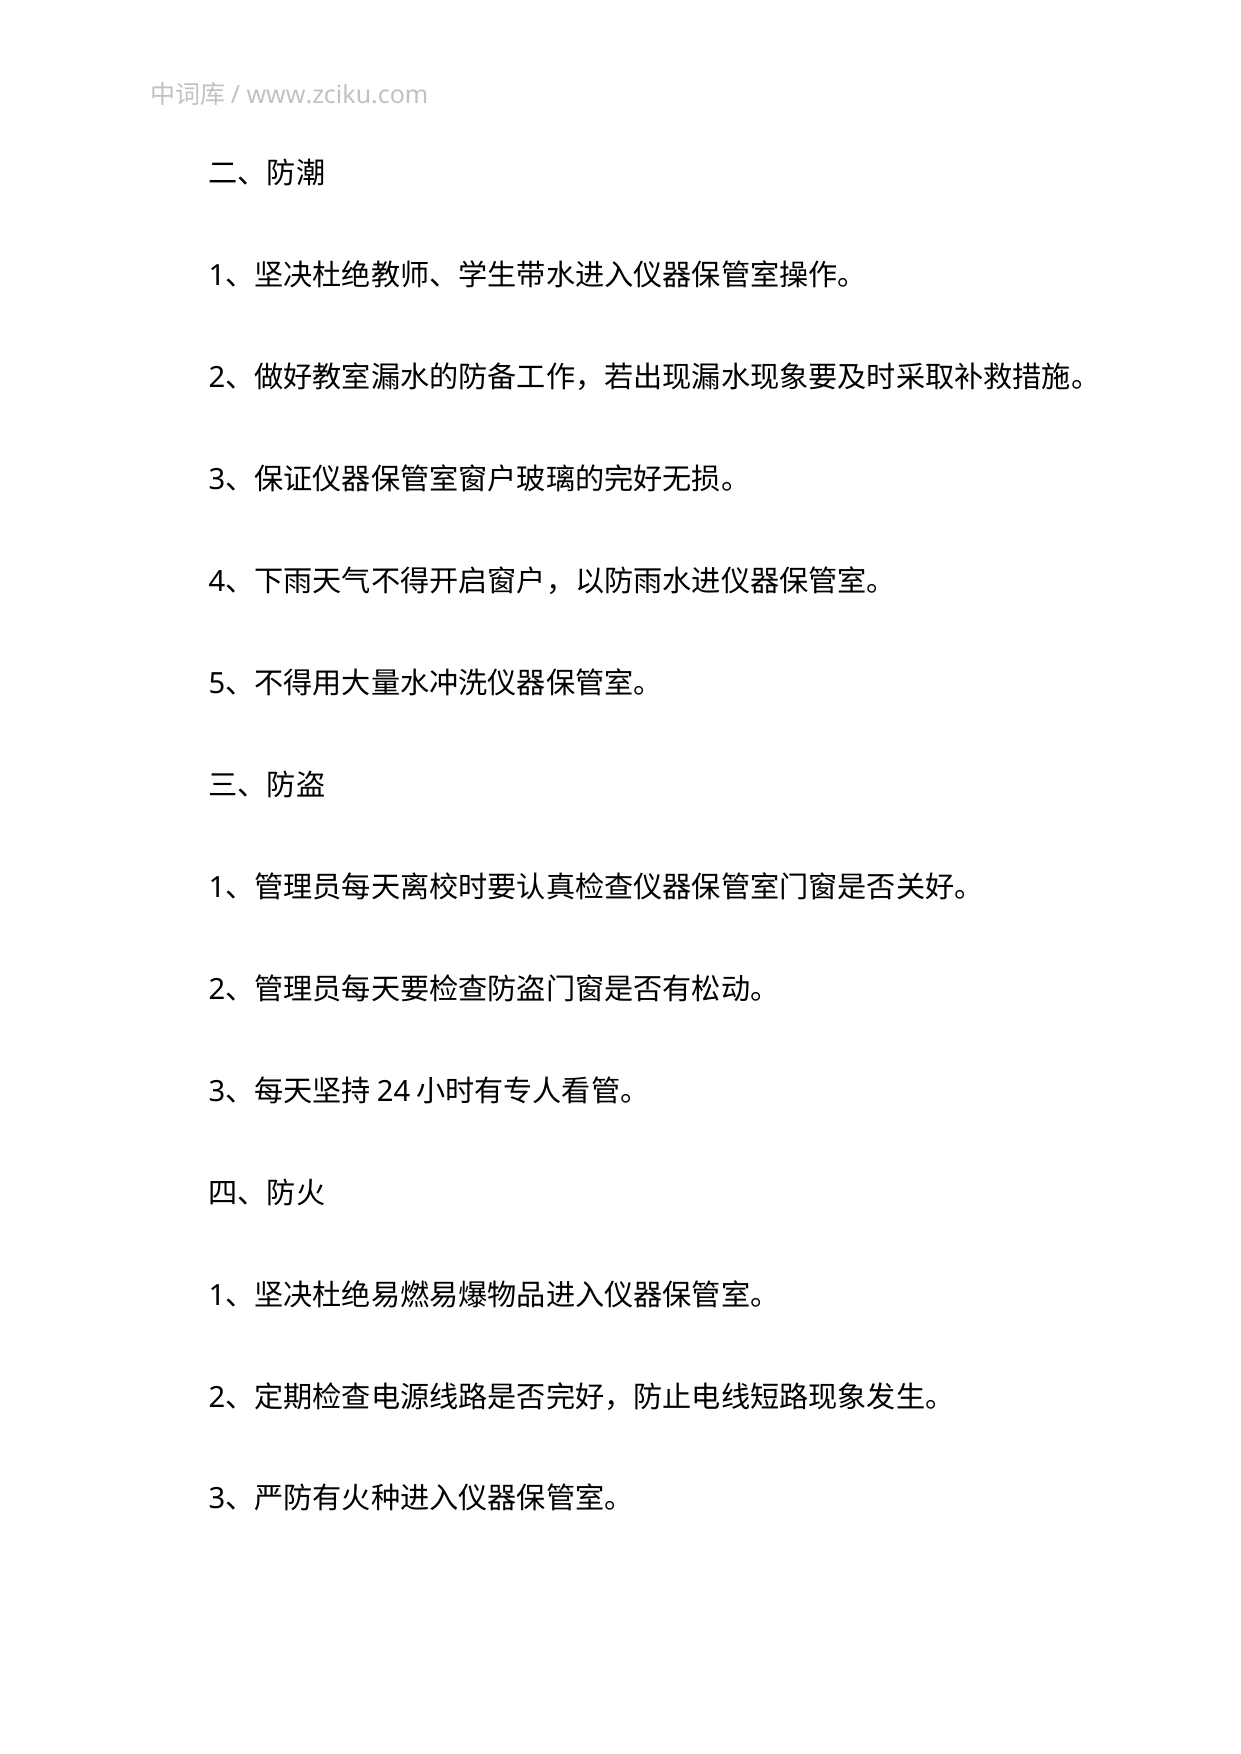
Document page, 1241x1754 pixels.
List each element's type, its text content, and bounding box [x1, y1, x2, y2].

text 二、防潮 [150, 150, 1090, 192]
text 四、防火 [150, 1169, 1090, 1212]
text 2、做好教室漏水的防备工作，若出现漏水现象要及时采取补救措施。 [150, 354, 1090, 396]
text 3、保证仪器保管室窗户玻璃的完好无损。 [150, 456, 1090, 498]
text 4、下雨天气不得开启窗户，以防雨水进仪器保管室。 [150, 558, 1090, 600]
text 2、定期检查电源线路是否完好，防止电线短路现象发生。 [150, 1373, 1090, 1416]
text 3、每天坚持24小时有专人看管。 [150, 1067, 1090, 1110]
text 三、防盗 [150, 762, 1090, 804]
text 5、不得用大量水冲洗仪器保管室。 [150, 660, 1090, 702]
text 3、严防有火种进入仪器保管室。 [150, 1475, 1090, 1517]
text 2、管理员每天要检查防盗门窗是否有松动。 [150, 965, 1090, 1008]
text 1、坚决杜绝易燃易爆物品进入仪器保管室。 [150, 1271, 1090, 1313]
text 1、管理员每天离校时要认真检查仪器保管室门窗是否关好。 [150, 863, 1090, 906]
text 1、坚决杜绝教师、学生带水进入仪器保管室操作。 [150, 252, 1090, 294]
